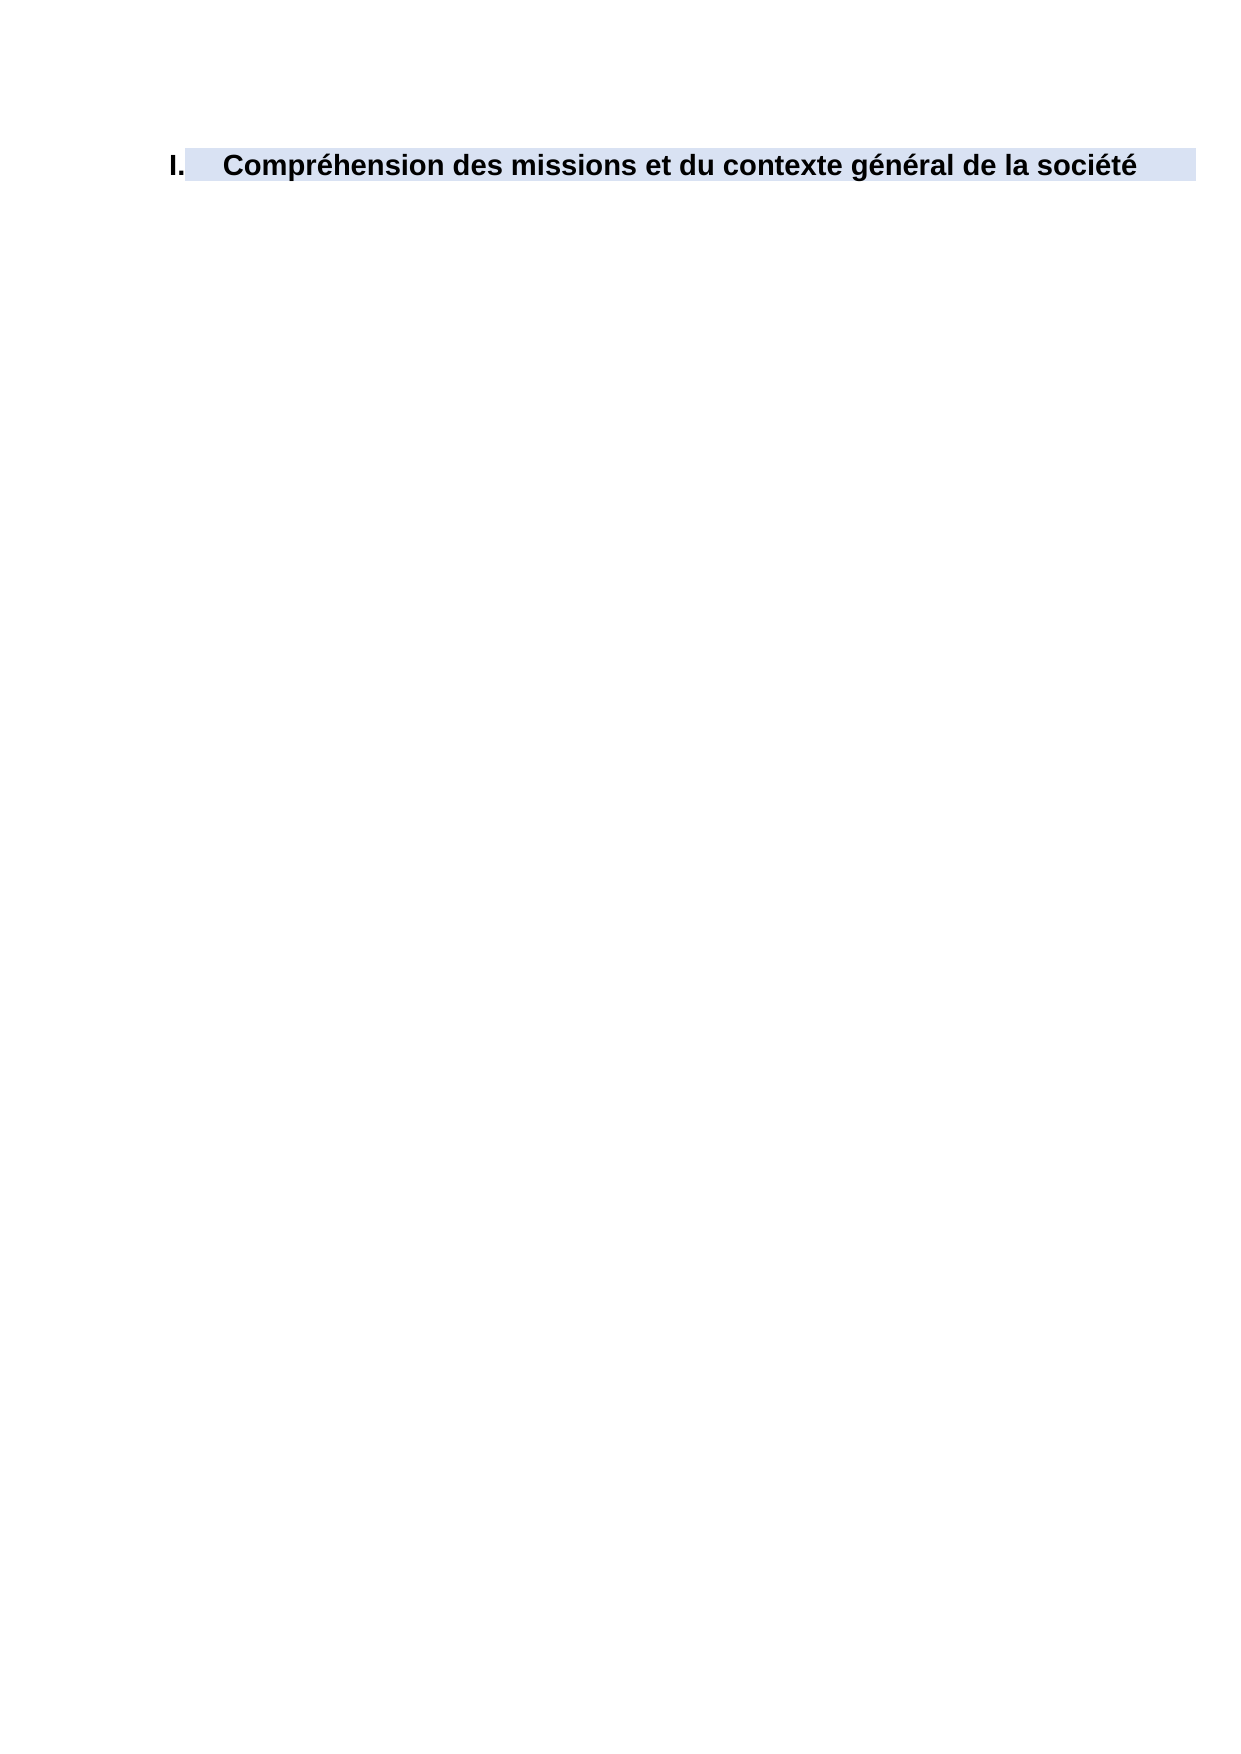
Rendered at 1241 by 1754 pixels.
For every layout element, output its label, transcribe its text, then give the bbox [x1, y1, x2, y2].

list Compréhension des missions et du contexte général de la société [185, 148, 1196, 181]
